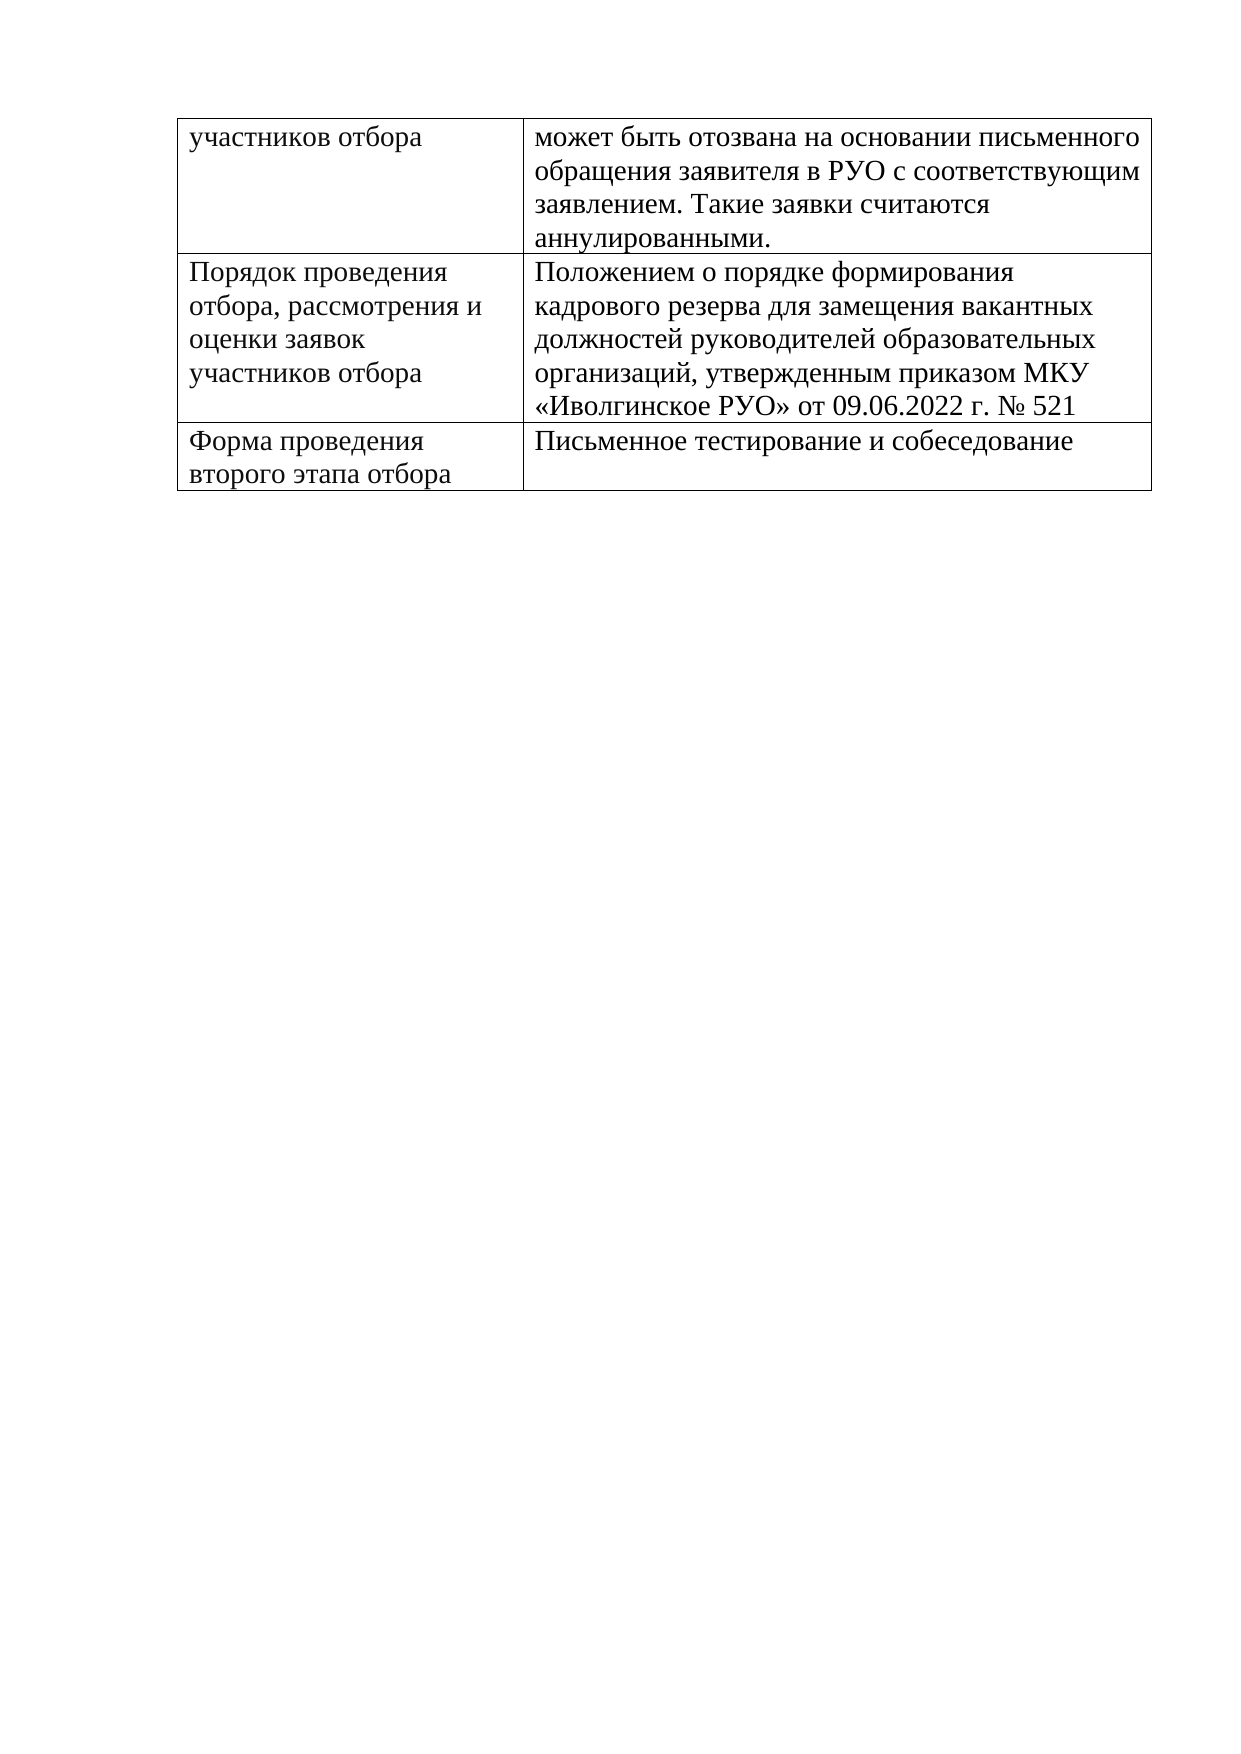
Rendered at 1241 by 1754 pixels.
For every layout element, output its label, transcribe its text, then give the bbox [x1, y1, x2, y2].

table_cell Форма проведения второго этапа отбора [178, 423, 523, 490]
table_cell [524, 119, 1151, 253]
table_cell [178, 119, 523, 253]
table_cell Письменное тестирование и собеседование [524, 423, 1151, 490]
table_cell Порядок проведения отбора, рассмотрения и оценки заявок участников отбора [178, 254, 523, 422]
table_cell Положением о порядке формирования кадрового резерва для замещения вакантных должностей руководителей образовательных организаций, утвержденным приказом МКУ «Иволгинское РУО» от 09.06.2022 г. № 521 [524, 254, 1151, 422]
